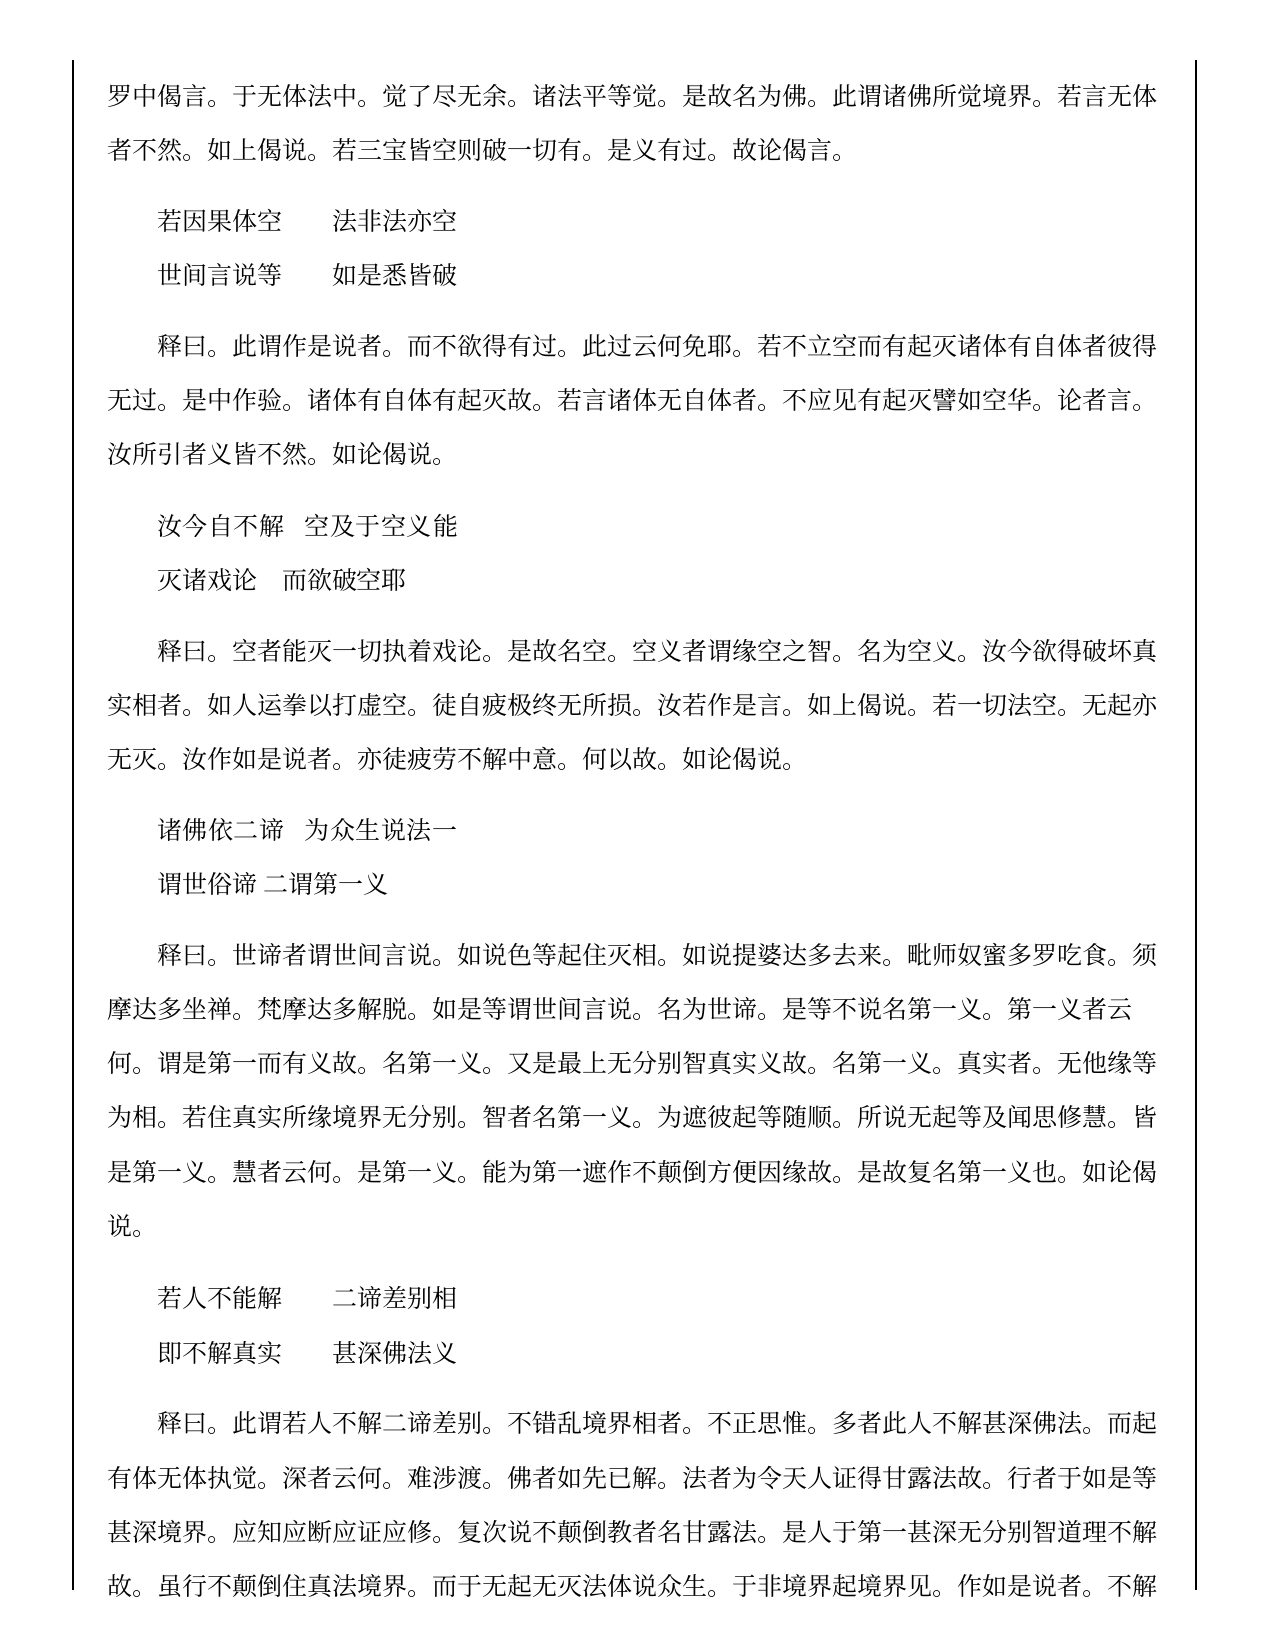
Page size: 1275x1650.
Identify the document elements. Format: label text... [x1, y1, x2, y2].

text 诸佛依二谛 为众生说法一谓世俗谛 二谓第一义 [157, 811, 458, 901]
text 若因果体空 法非法亦空世间言说等 如是悉皆破 [157, 202, 458, 292]
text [107, 1404, 1159, 1602]
text 罗中偈言。于无体法中。觉了尽无余。诸法平等觉。是故名为佛。此谓诸佛所觉境界。若言无体者不然。如上偈说。若三宝皆空则破一切有。是义有过。故论偈言。 [107, 77, 1159, 167]
text 释曰。此谓作是说者。而不欲得有过。此过云何免耶。若不立空而有起灭诸体有自体者彼得无过。是中作验。诸体有自体有起灭故。若言诸体无自体者。不应见有起灭譬如空华。论者言。汝所引者义皆不然。如论偈说。 [107, 327, 1159, 471]
text 释曰。空者能灭一切执着戏论。是故名空。空义者谓缘空之智。名为空义。汝今欲得破坏真实相者。如人运拳以打虚空。徒自疲极终无所损。汝若作是言。如上偈说。若一切法空。无起亦无灭。汝作如是说者。亦徒疲劳不解中意。何以故。如论偈说。 [107, 631, 1159, 776]
text 释曰。世谛者谓世间言说。如说色等起住灭相。如说提婆达多去来。毗师奴蜜多罗吃食。须摩达多坐禅。梵摩达多解脱。如是等谓世间言说。名为世谛。是等不说名第一义。第一义者云 何。谓是第一而有义故。名第一义。又是最上无分别智真实义故。名第一义。真实者。无他缘等为相。若住真实所缘境界无分别。智者名第一义。为遮彼起等随顺。所说无起等及闻思修慧。皆是第一义。慧者云何。是第一义。能为第一遮作不颠倒方便因缘故。是故复名第一义也。如论偈说。 [107, 936, 1159, 1242]
text 汝今自不解 空及于空义能灭诸戏论 而欲破空耶 [157, 506, 458, 596]
text 若人不能解 二谛差别相即不解真实 甚深佛法义 [157, 1279, 458, 1369]
